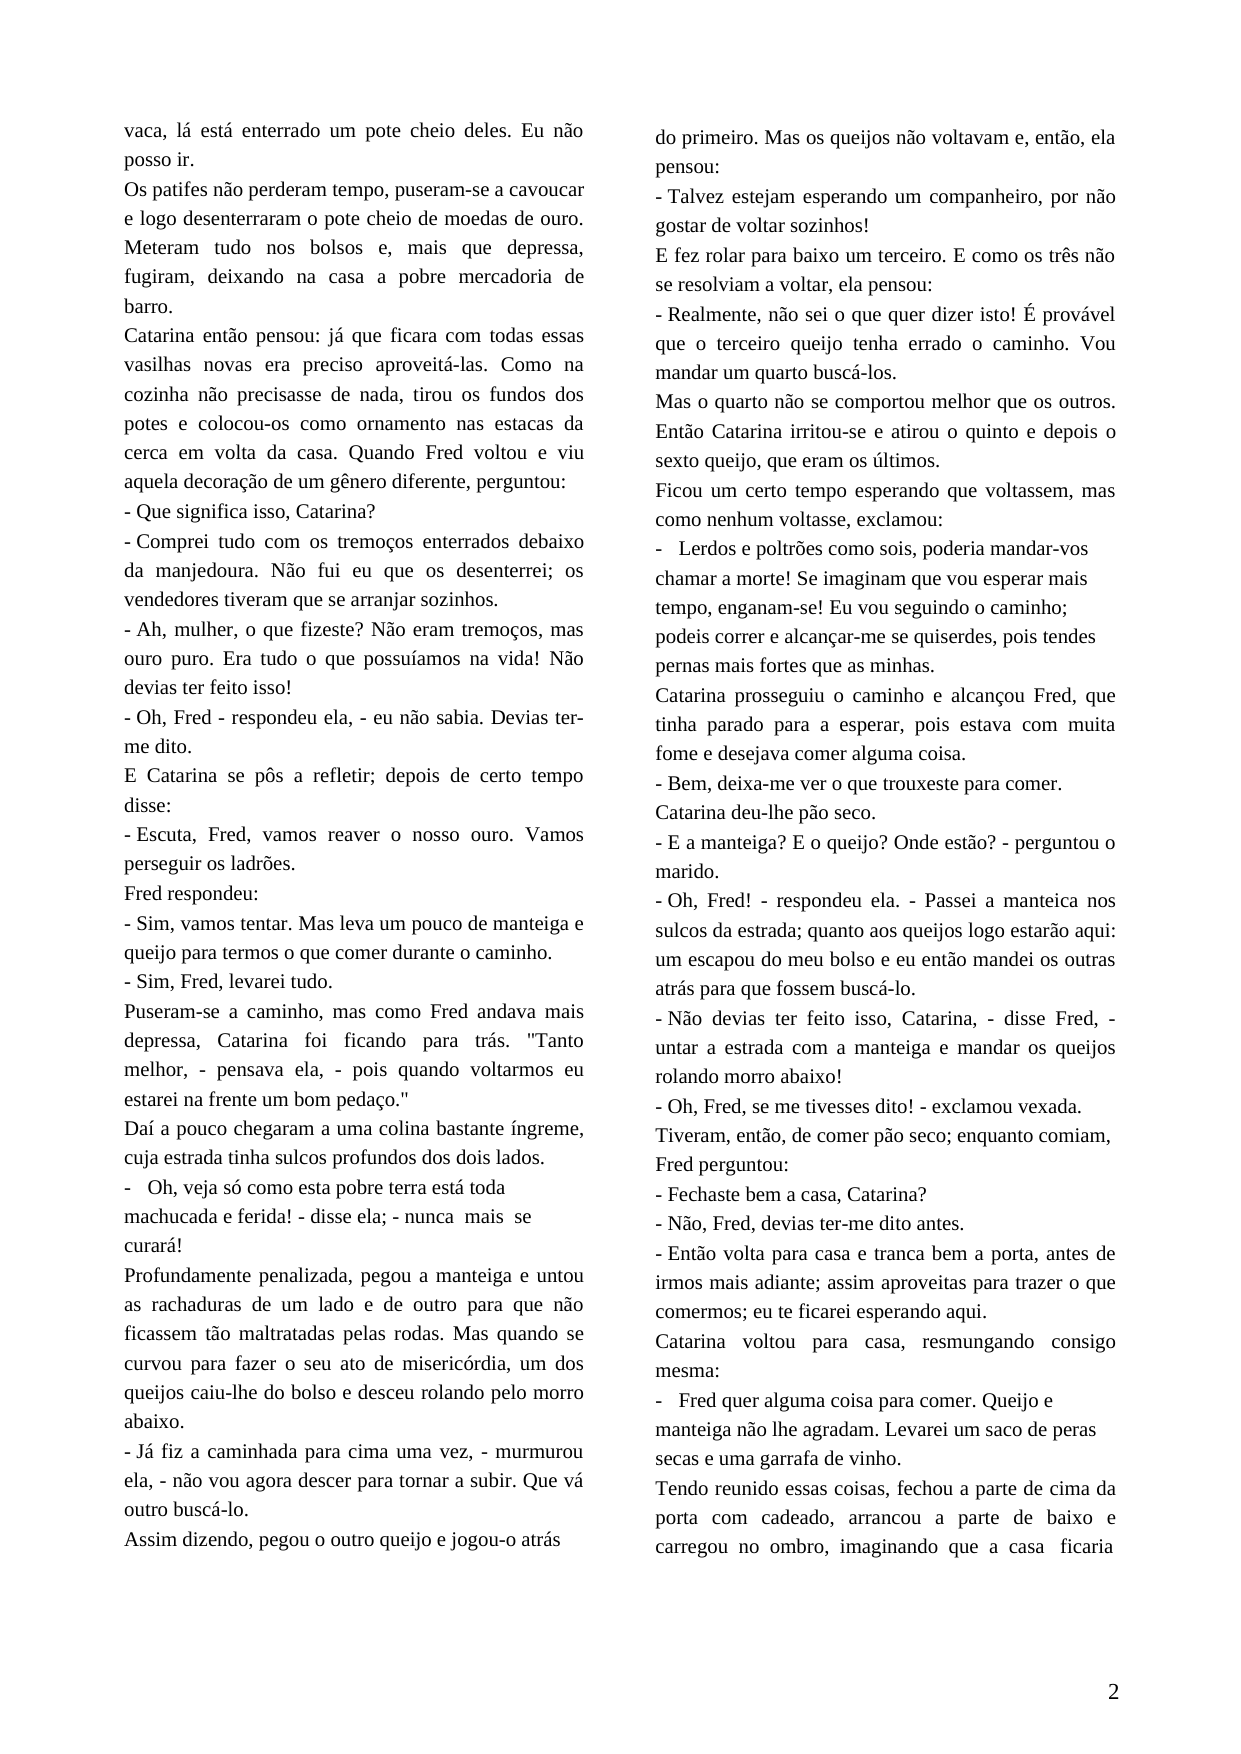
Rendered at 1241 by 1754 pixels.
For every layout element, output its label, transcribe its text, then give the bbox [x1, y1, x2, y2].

text Daí a pouco chegaram a uma colina bastante íngreme, cuja estrada tinha sulcos profundos dos dois lados. [124, 1116, 584, 1169]
list Que significa isso, Catarina? [124, 499, 595, 523]
text Ficou um certo tempo esperando que voltassem, mas como nenhum voltasse, exclamou: [655, 477, 1116, 531]
text Fred respondeu: [124, 881, 595, 905]
text do primeiro. Mas os queijos não voltavam e, então, ela pensou: [655, 125, 1116, 178]
text Catarina então pensou: já que ficara com todas essas vasilhas novas era preciso aproveitá-las. Como na cozinha não precisasse de nada, tirou os fundos dos potes e colocou-os como ornamento nas estacas da cerca em volta da casa. Quando Fred voltou e viu aquela decoração de um gênero diferente, perguntou: [124, 323, 584, 493]
list Fred quer alguma coisa para comer. Queijo e manteiga não lhe agradam. Levarei um saco de peras secas e uma garrafa de vinho. [655, 1387, 1127, 1470]
text Mas o quarto não se comportou melhor que os outros. Então Catarina irritou-se e atirou o quinto e depois o sexto queijo, que eram os últimos. [655, 389, 1116, 472]
text Catarina prosseguiu o caminho e alcançou Fred, que tinha parado para a esperar, pois estava com muita fome e desejava comer alguma coisa. [655, 683, 1116, 765]
list Bem, deixa-me ver o que trouxeste para comer. Catarina deu-lhe pão seco. [655, 771, 1063, 824]
list Lerdos e poltrões como sois, poderia mandar-vos chamar a morte! Se imaginam que vou esperar mais tempo, enganam-se! Eu vou seguindo o caminho; podeis correr e alcançar-me se quiserdes, pois tendes pernas mais fortes que as minhas. [655, 536, 1127, 677]
text Os patifes não perderam tempo, puseram-se a cavoucar e logo desenterraram o pote cheio de moedas de ouro. Meteram tudo nos bolsos e, mais que depressa, fugiram, deixando na casa a pobre mercadoria de barro. [124, 177, 584, 318]
list Então volta para casa e tranca bem a porta, antes de irmos mais adiante; assim aproveitas para trazer o que comermos; eu te ficarei esperando aqui. [655, 1241, 1116, 1323]
text E fez rolar para baixo um terceiro. E como os três não se resolviam a voltar, ela pensou: [655, 243, 1116, 296]
text E Catarina se pôs a refletir; depois de certo tempo disse: [124, 763, 584, 817]
text Tendo reunido essas coisas, fechou a parte de cima da porta com cadeado, arrancou a parte de baixo e carregou no ombro, imaginando que a casa ficaria [655, 1476, 1116, 1558]
text Assim dizendo, pegou o outro queijo e jogou-o atrás [124, 1527, 595, 1551]
list Não devias ter feito isso, Catarina, - disse Fred, - untar a estrada com a manteiga e mandar os queijos rolando morro abaixo! [655, 1006, 1116, 1088]
list Ah, mulher, o que fizeste? Não eram tremoços, mas ouro puro. Era tudo o que possuíamos na vida! Não devias ter feito isso! [124, 617, 584, 699]
list E a manteiga? E o queijo? Onde estão? - perguntou o marido. [655, 829, 1116, 883]
text Profundamente penalizada, pegou a manteiga e untou as rachaduras de um lado e de outro para que não ficassem tão maltratadas pelas rodas. Mas quando se curvou para fazer o seu ato de misericórdia, um dos queijos caiu-lhe do bolso e desceu rolando pelo morro abaixo. [124, 1263, 584, 1433]
text Puseram-se a caminho, mas como Fred andava mais depressa, Catarina foi ficando para trás. "Tanto melhor, - pensava ela, - pois quando voltarmos eu estarei na frente um bom pedaço." [124, 999, 584, 1111]
text vaca, lá está enterrado um pote cheio deles. Eu não posso ir. [124, 118, 584, 171]
text Catarina voltou para casa, resmungando consigo mesma: [655, 1329, 1116, 1382]
list Sim, vamos tentar. Mas leva um pouco de manteiga e queijo para termos o que comer durante o caminho. [124, 910, 584, 964]
list Oh, Fred! - respondeu ela. - Passei a manteica nos sulcos da estrada; quanto aos queijos logo estarão aqui: um escapou do meu bolso e eu então mandei os outras atrás para que fossem buscá-lo. [655, 888, 1116, 1000]
list Oh, Fred - respondeu ela, - eu não sabia. Devias ter-me dito. [124, 704, 584, 758]
list Oh, Fred, se me tivesses dito! - exclamou vexada. Tiveram, então, de comer pão seco; enquanto comiam, Fred perguntou: [655, 1093, 1116, 1176]
list Não, Fred, devias ter-me dito antes. [655, 1211, 1138, 1235]
list Talvez estejam esperando um companheiro, por não gostar de voltar sozinhos! [655, 184, 1116, 237]
list Comprei tudo com os tremoços enterrados debaixo da manjedoura. Não fui eu que os desenterrei; os vendedores tiveram que se arranjar sozinhos. [124, 528, 584, 611]
list Escuta, Fred, vamos reaver o nosso ouro. Vamos perseguir os ladrões. [124, 822, 584, 875]
list Já fiz a caminhada para cima uma vez, - murmurou ela, - não vou agora descer para tornar a subir. Que vá outro buscá-lo. [124, 1439, 584, 1521]
list Fechaste bem a casa, Catarina? [655, 1182, 1138, 1206]
list Sim, Fred, levarei tudo. [124, 969, 595, 993]
list Realmente, não sei o que quer dizer isto! É provável que o terceiro queijo tenha errado o caminho. Vou mandar um quarto buscá-los. [655, 301, 1116, 384]
list Oh, veja só como esta pobre terra está toda machucada e ferida! - disse ela; - nunca mais se curará! [124, 1175, 595, 1257]
